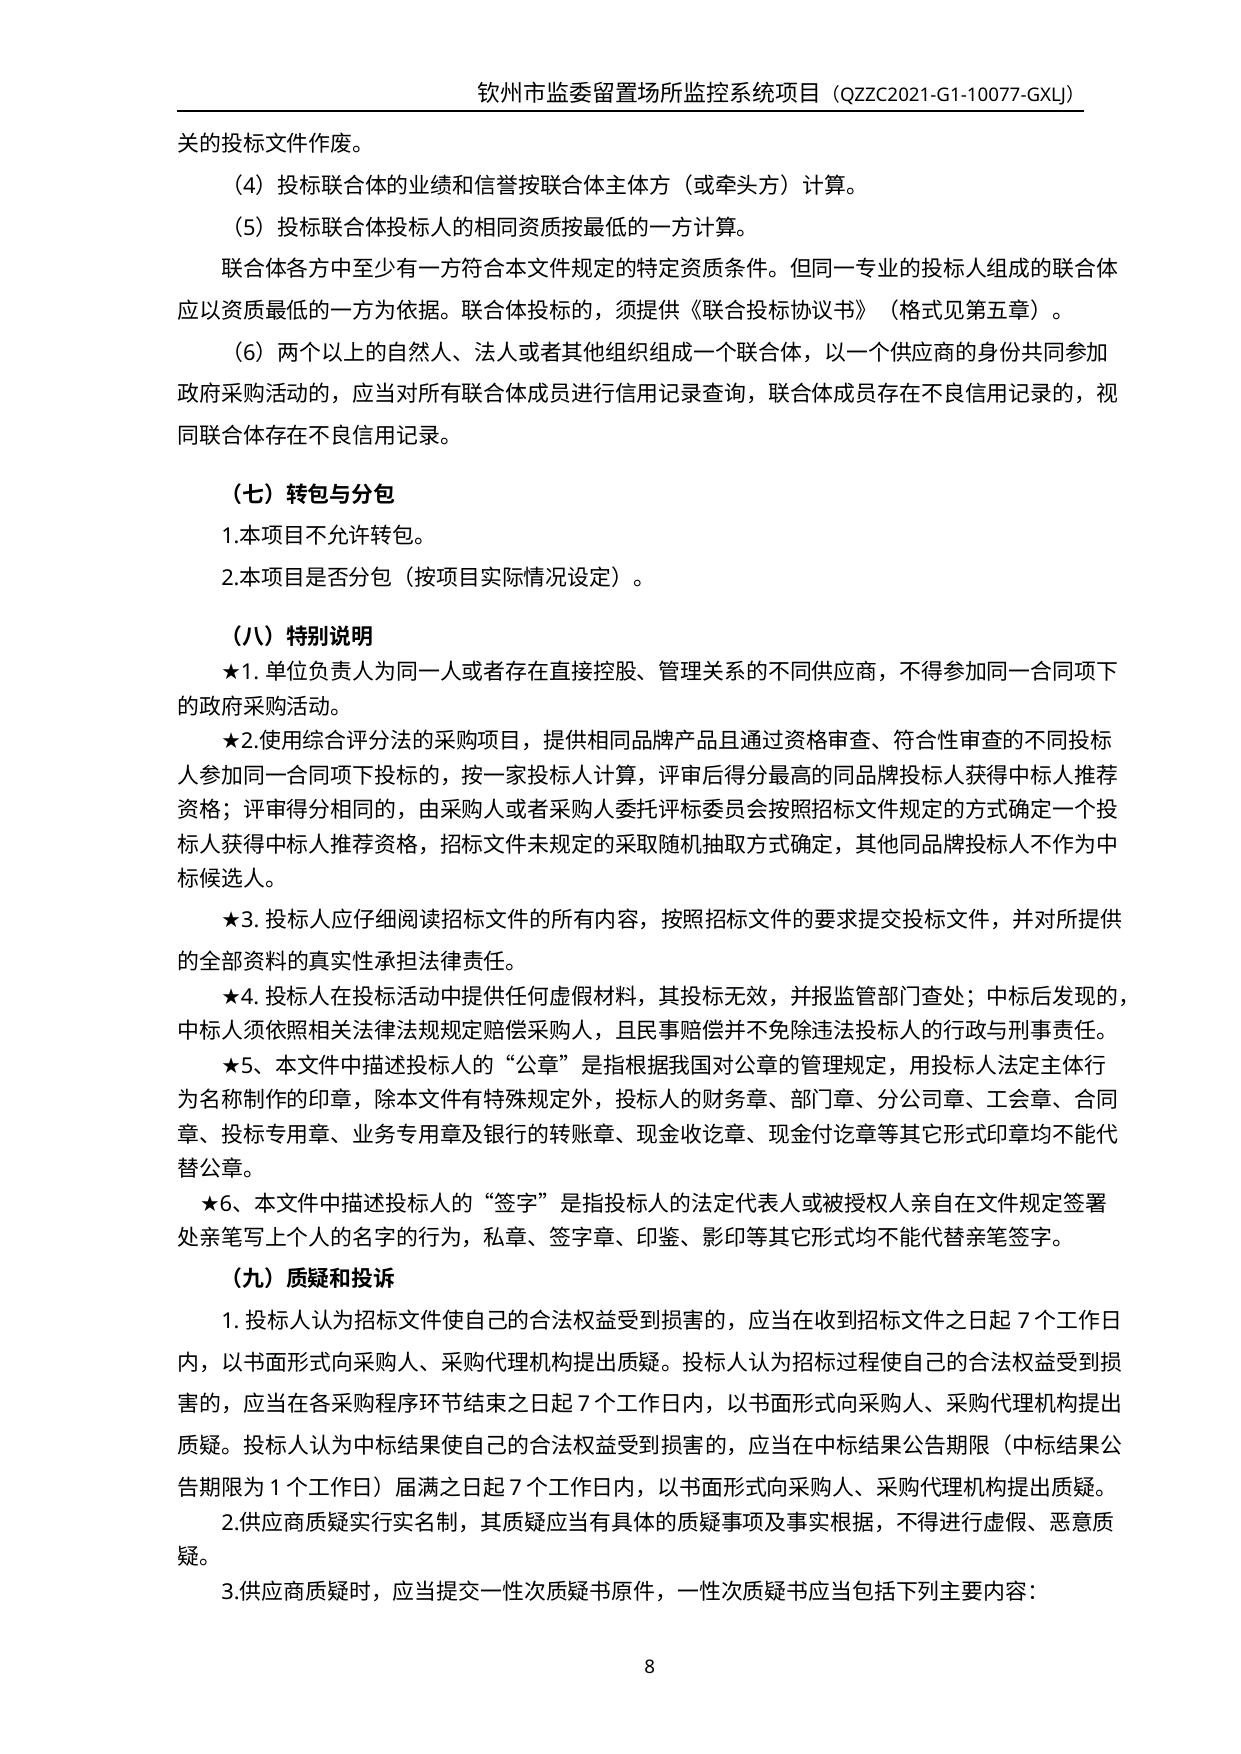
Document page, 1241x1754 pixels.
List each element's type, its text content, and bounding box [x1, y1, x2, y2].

text 3.供应商质疑时，应当提交一性次质疑书原件，一性次质疑书应当包括下列主要内容： [177, 1572, 1122, 1607]
text ★1. 单位负责人为同一人或者存在直接控股、管理关系的不同供应商，不得参加同一合同项下的政府采购活动。 [177, 653, 1122, 722]
text （6）两个以上的自然人、法人或者其他组织组成一个联合体，以一个供应商的身份共同参加政府采购活动的，应当对所有联合体成员进行信用记录查询，联合体成员存在不良信用记录的，视同联合体存在不良信用记录。 [177, 327, 1122, 452]
text 2.供应商质疑实行实名制，其质疑应当有具体的质疑事项及事实根据，不得进行虚假、恶意质疑。 [177, 1503, 1122, 1572]
text 联合体各方中至少有一方符合本文件规定的特定资质条件。但同一专业的投标人组成的联合体应以资质最低的一方为依据。联合体投标的，须提供《联合投标协议书》（格式见第五章）。 [177, 243, 1122, 327]
text （九）质疑和投诉 [177, 1253, 1122, 1295]
text ★3. 投标人应仔细阅读招标文件的所有内容，按照招标文件的要求提交投标文件，并对所提供的全部资料的真实性承担法律责任。 [177, 894, 1122, 977]
text （4）投标联合体的业绩和信誉按联合体主体方（或牵头方）计算。 [177, 160, 1122, 202]
text （七）转包与分包 [177, 469, 1122, 511]
text （八）特别说明 [177, 611, 1122, 653]
text ★5、本文件中描述投标人的“公章”是指根据我国对公章的管理规定，用投标人法定主体行为名称制作的印章，除本文件有特殊规定外，投标人的财务章、部门章、分公司章、工会章、合同章、投标专用章、业务专用章及银行的转账章、现金收讫章、现金付讫章等其它形式印章均不能代替公章。 ★6、本文件中描述投标人的“签字”是指投标人的法定代表人或被授权人亲自在文件规定签署处亲笔写上个人的名字的行为，私章、签字章、印鉴、影印等其它形式均不能代替亲笔签字。 [177, 1046, 1122, 1253]
text ★2.使用综合评分法的采购项目，提供相同品牌产品且通过资格审查、符合性审查的不同投标人参加同一合同项下投标的，按一家投标人计算，评审后得分最高的同品牌投标人获得中标人推荐资格；评审得分相同的，由采购人或者采购人委托评标委员会按照招标文件规定的方式确定一个投标人获得中标人推荐资格，招标文件未规定的采取随机抽取方式确定，其他同品牌投标人不作为中标候选人。 [177, 722, 1122, 894]
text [177, 118, 1122, 160]
text 2.本项目是否分包（按项目实际情况设定）。 [177, 552, 1122, 594]
text ★4. 投标人在投标活动中提供任何虚假材料，其投标无效，并报监管部门查处；中标后发现的，中标人须依照相关法律法规规定赔偿采购人，且民事赔偿并不免除违法投标人的行政与刑事责任。 [177, 977, 1122, 1046]
text （5）投标联合体投标人的相同资质按最低的一方计算。 [177, 202, 1122, 243]
text 1. 投标人认为招标文件使自己的合法权益受到损害的，应当在收到招标文件之日起7个工作日内，以书面形式向采购人、采购代理机构提出质疑。投标人认为招标过程使自己的合法权益受到损害的，应当在各采购程序环节结束之日起7个工作日内，以书面形式向采购人、采购代理机构提出质疑。投标人认为中标结果使自己的合法权益受到损害的，应当在中标结果公告期限（中标结果公告期限为1个工作日）届满之日起7个工作日内，以书面形式向采购人、采购代理机构提出质疑。 [177, 1295, 1122, 1503]
text 1.本项目不允许转包。 [177, 511, 1122, 552]
